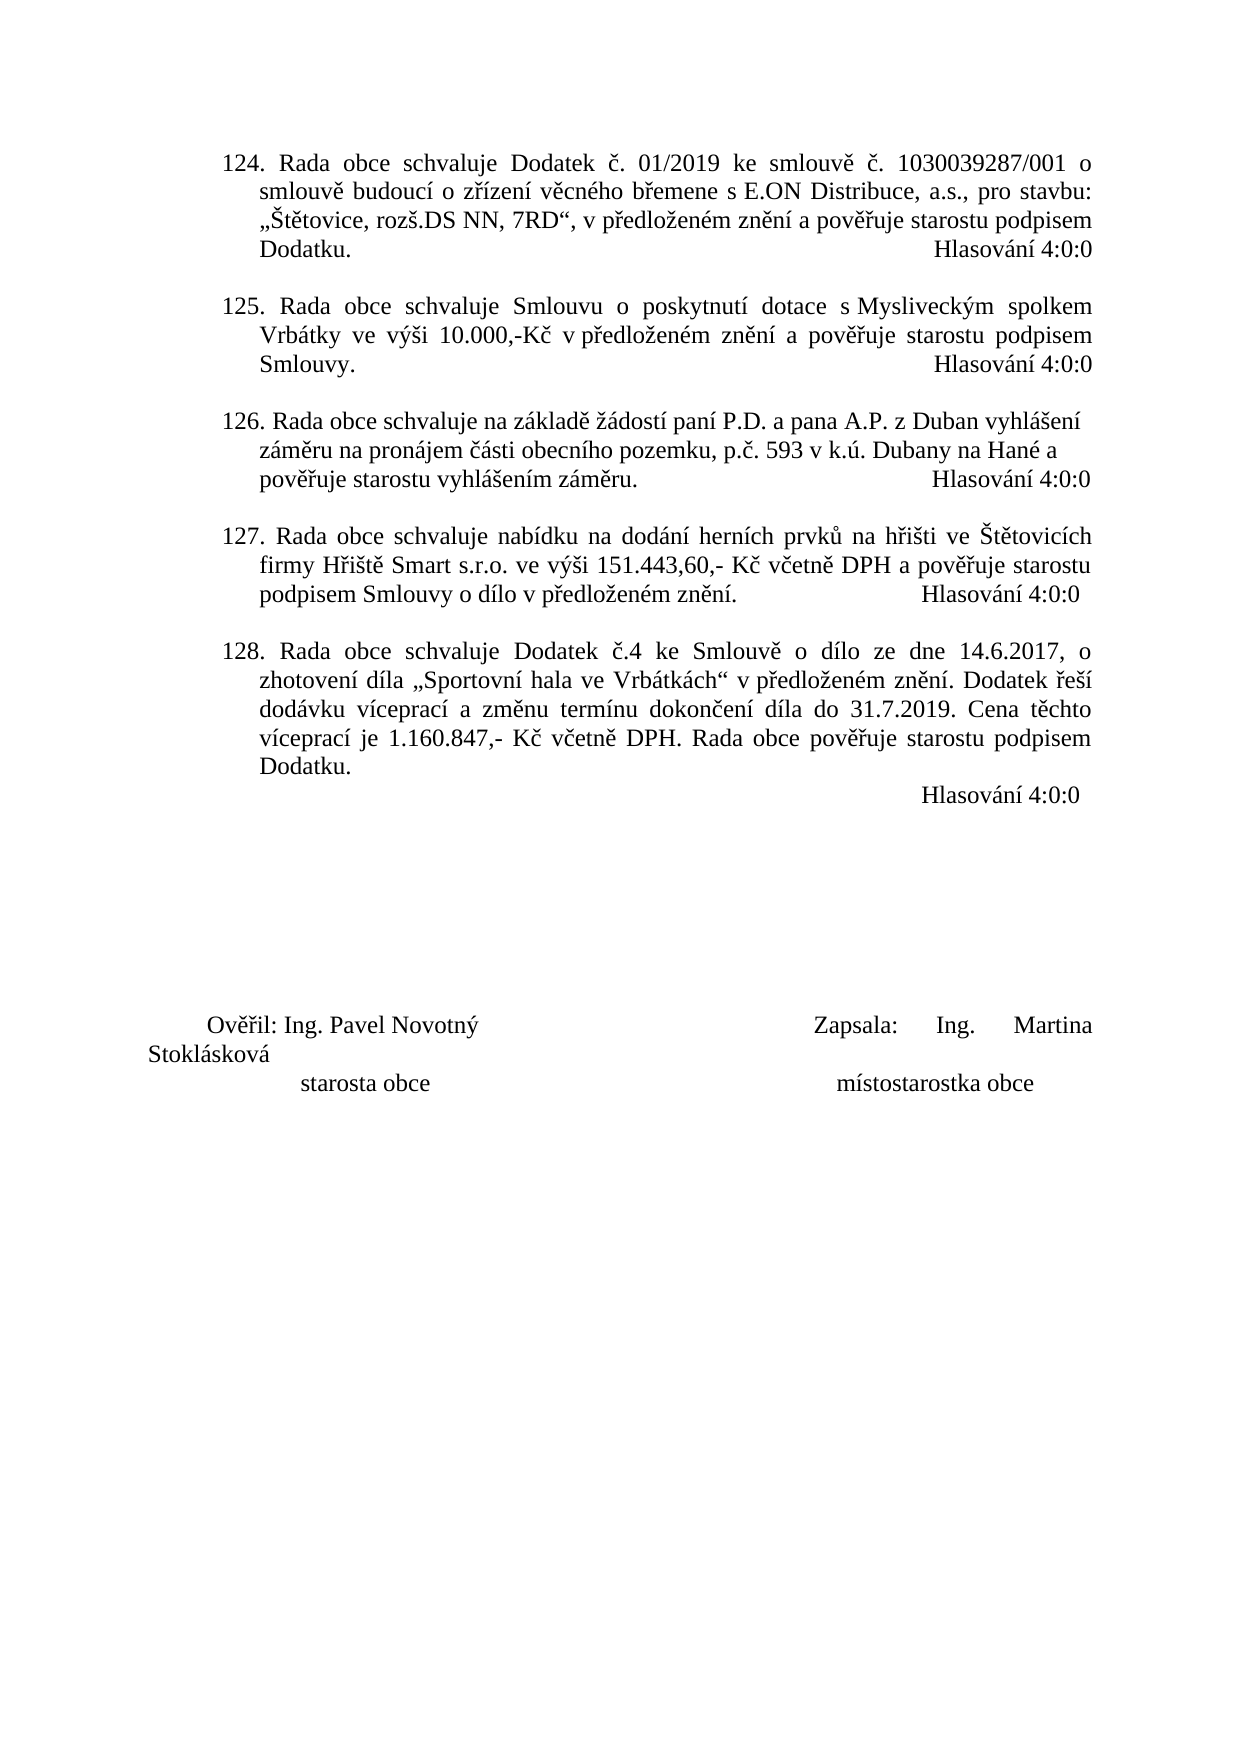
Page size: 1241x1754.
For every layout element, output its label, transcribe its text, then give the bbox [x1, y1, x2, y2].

list Rada obce schvaluje Smlouvu o poskytnutí dotace s Mysliveckým spolkem Vrbátky ve výši 10.000,-Kč v předloženém znění a pověřuje starostu podpisem Smlouvy. Hlasování 4:0:0 [222, 291, 1093, 378]
list Rada obce schvaluje nabídku na dodání herních prvků na hřišti ve Štětovicích firmy Hřiště Smart s.r.o. ve výši 151.443,60,- Kč včetně DPH a pověřuje starostu podpisem Smlouvy o dílo v předloženém znění. Hlasování 4:0:0 [222, 521, 1093, 608]
list Rada obce schvaluje Dodatek č.4 ke Smlouvě o dílo ze dne 14.6.2017, o zhotovení díla „Sportovní hala ve Vrbátkách“ v předloženém znění. Dodatek řeší dodávku víceprací a změnu termínu dokončení díla do 31.7.2019. Cena těchto víceprací je 1.160.847,- Kč včetně DPH. Rada obce pověřuje starostu podpisem Dodatku. [222, 636, 1093, 780]
text Ověřil: Ing. Pavel Novotný Zapsala: Ing. Martina Stoklásková [148, 1010, 1093, 1068]
list Hlasování 4:0:0 [259, 780, 1093, 809]
list Rada obce schvaluje na základě žádostí paní P.D. a pana A.P. z Duban vyhlášení záměru na pronájem části obecního pozemku, p.č. 593 v k.ú. Dubany na Hané a pověřuje starostu vyhlášením záměru. Hlasování 4:0:0 [222, 406, 1093, 493]
list Rada obce schvaluje Dodatek č. 01/2019 ke smlouvě č. 1030039287/001 o smlouvě budoucí o zřízení věcného břemene s E.ON Distribuce, a.s., pro stavbu: „Štětovice, rozš.DS NN, 7RD“, v předloženém znění a pověřuje starostu podpisem Dodatku. Hlasování 4:0:0 [222, 148, 1093, 263]
text starosta obce místostarostka obce [133, 1068, 1093, 1096]
